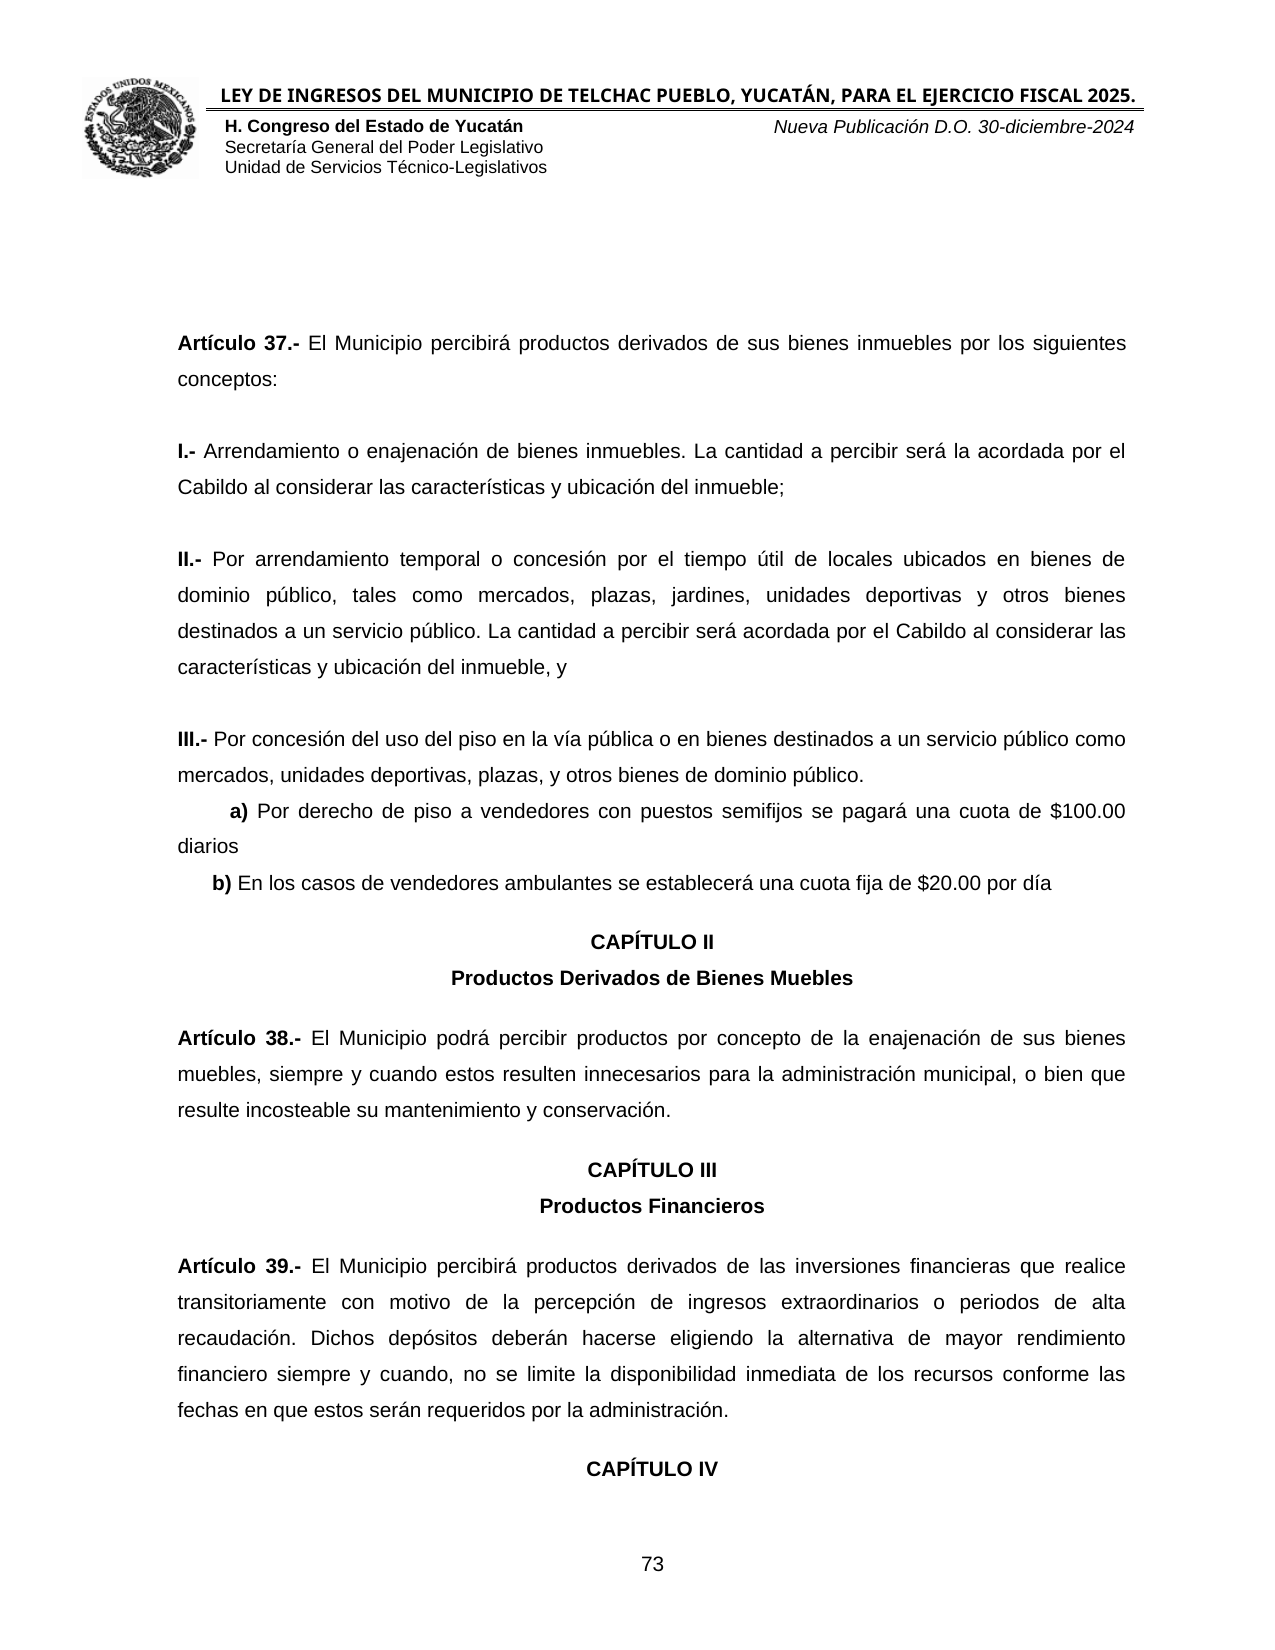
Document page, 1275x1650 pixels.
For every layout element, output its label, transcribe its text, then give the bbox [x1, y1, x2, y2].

text CAPÍTULO IV [177, 1457, 1127, 1481]
text Artículo 37.- El Municipio percibirá productos derivados de sus bienes inmuebles por los siguientes conceptos: [177, 331, 1127, 391]
text II.- Por arrendamiento temporal o concesión por el tiempo útil de locales ubicados en bienes de dominio público, tales como mercados, plazas, jardines, unidades deportivas y otros bienes destinados a un servicio público. La cantidad a percibir será acordada por el Cabildo al considerar las características y ubicación del inmueble, y [177, 547, 1127, 679]
text Productos Derivados de Bienes Muebles [177, 966, 1127, 990]
text CAPÍTULO II [177, 930, 1127, 954]
text III.- Por concesión del uso del piso en la vía pública o en bienes destinados a un servicio público como mercados, unidades deportivas, plazas, y otros bienes de dominio público. [177, 727, 1127, 786]
text CAPÍTULO III [177, 1158, 1127, 1182]
text Artículo 38.- El Municipio podrá percibir productos por concepto de la enajenación de sus bienes muebles, siempre y cuando estos resulten innecesarios para la administración municipal, o bien que resulte incosteable su mantenimiento y conservación. [177, 1026, 1127, 1122]
text Artículo 39.- El Municipio percibirá productos derivados de las inversiones financieras que realice transitoriamente con motivo de la percepción de ingresos extraordinarios o periodos de alta recaudación. Dichos depósitos deberán hacerse eligiendo la alternativa de mayor rendimiento financiero siempre y cuando, no se limite la disponibilidad inmediata de los recursos conforme las fechas en que estos serán requeridos por la administración. [177, 1254, 1127, 1421]
text a) Por derecho de piso a vendedores con puestos semifijos se pagará una cuota de $100.00 diarios [177, 798, 1127, 858]
text Productos Financieros [177, 1194, 1127, 1218]
list b) En los casos de vendedores ambulantes se establecerá una cuota fija de $20.00 por día [177, 870, 1127, 894]
text I.- Arrendamiento o enajenación de bienes inmuebles. La cantidad a percibir será la acordada por el Cabildo al considerar las características y ubicación del inmueble; [177, 439, 1127, 499]
